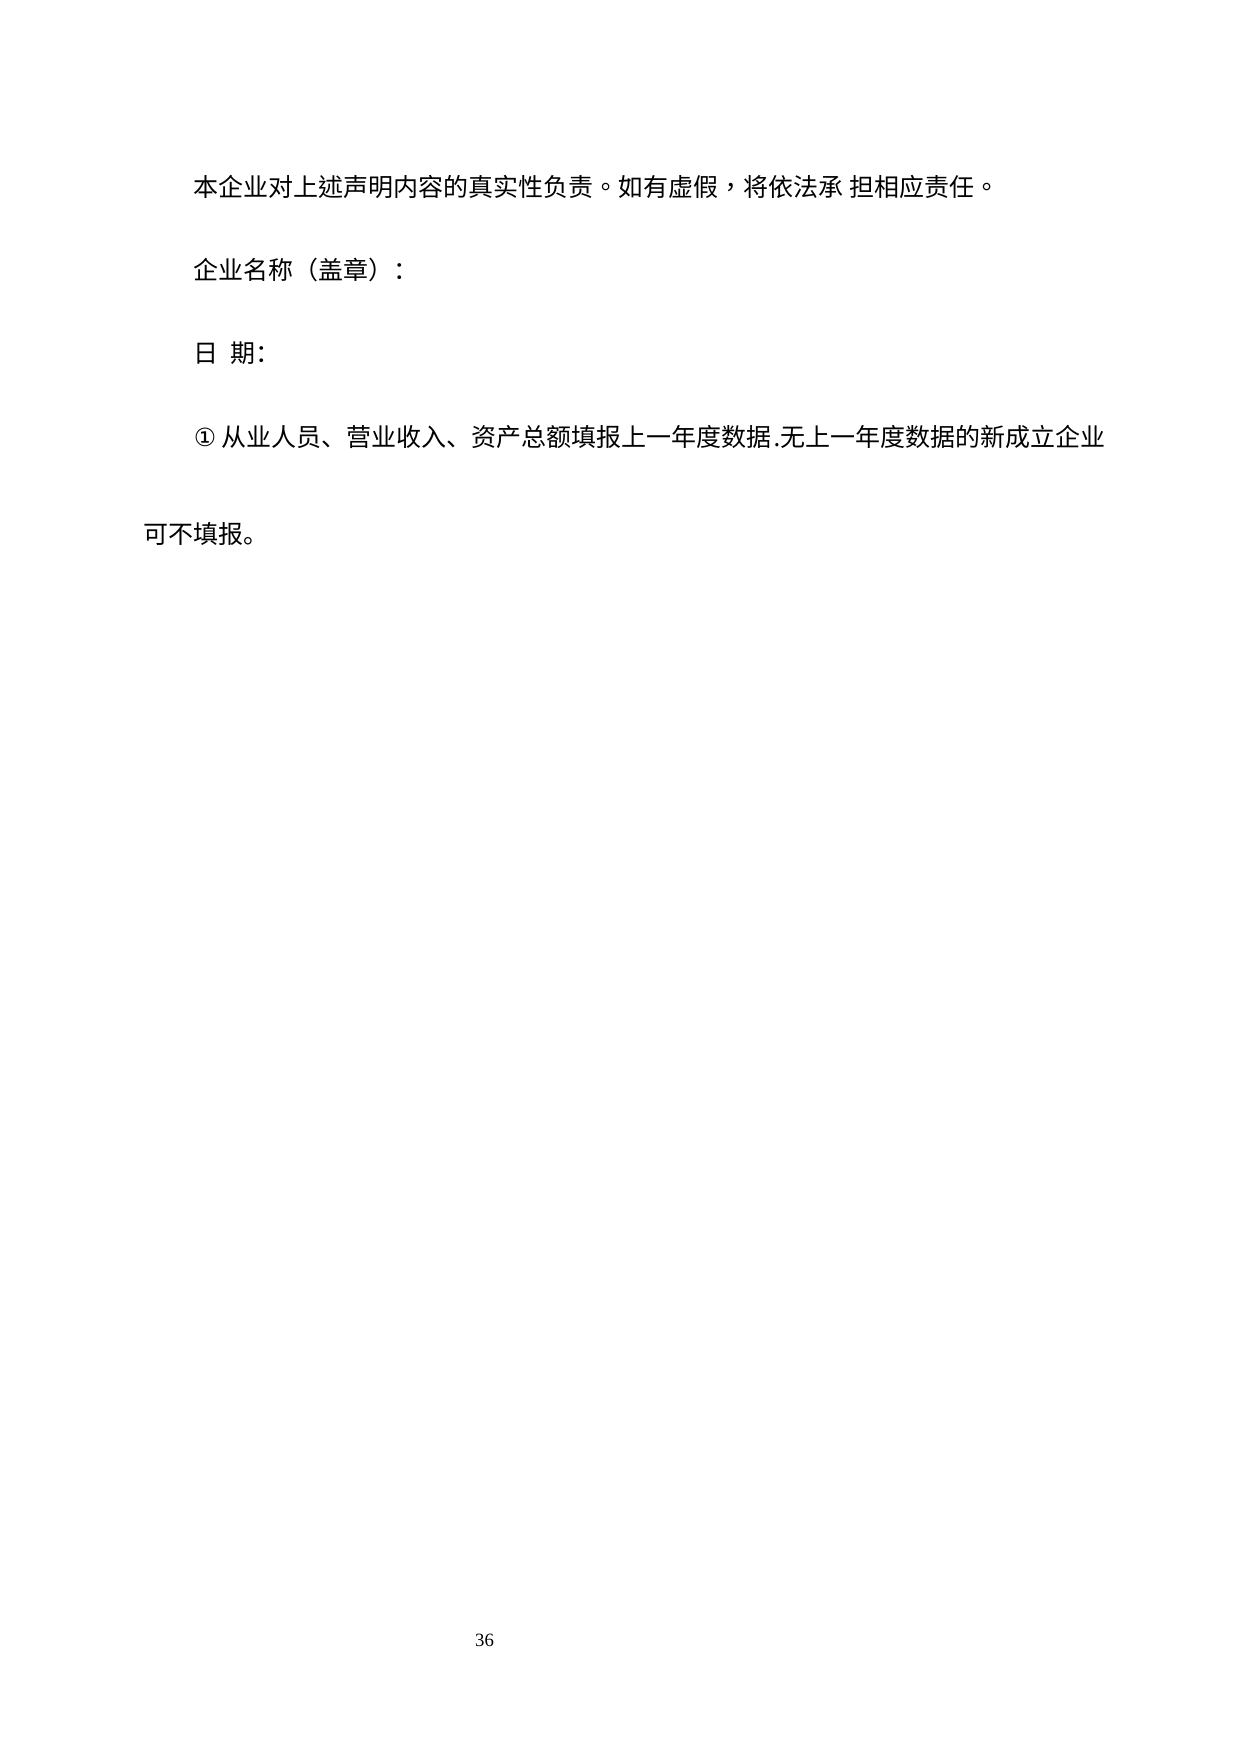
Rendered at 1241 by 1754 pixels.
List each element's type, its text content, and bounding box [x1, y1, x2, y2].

text 本企业对上述声明内容的真实性负责。如有虚假，将依法承 担相应责任。 [144, 153, 1106, 218]
list 日 期： [144, 319, 1106, 384]
list 企业名称（盖章）： [144, 236, 1106, 301]
text ①从业人员、营业收入、资产总额填报上一年度数据.无上一年度数据的新成立企业可不填报。 [144, 403, 1106, 565]
